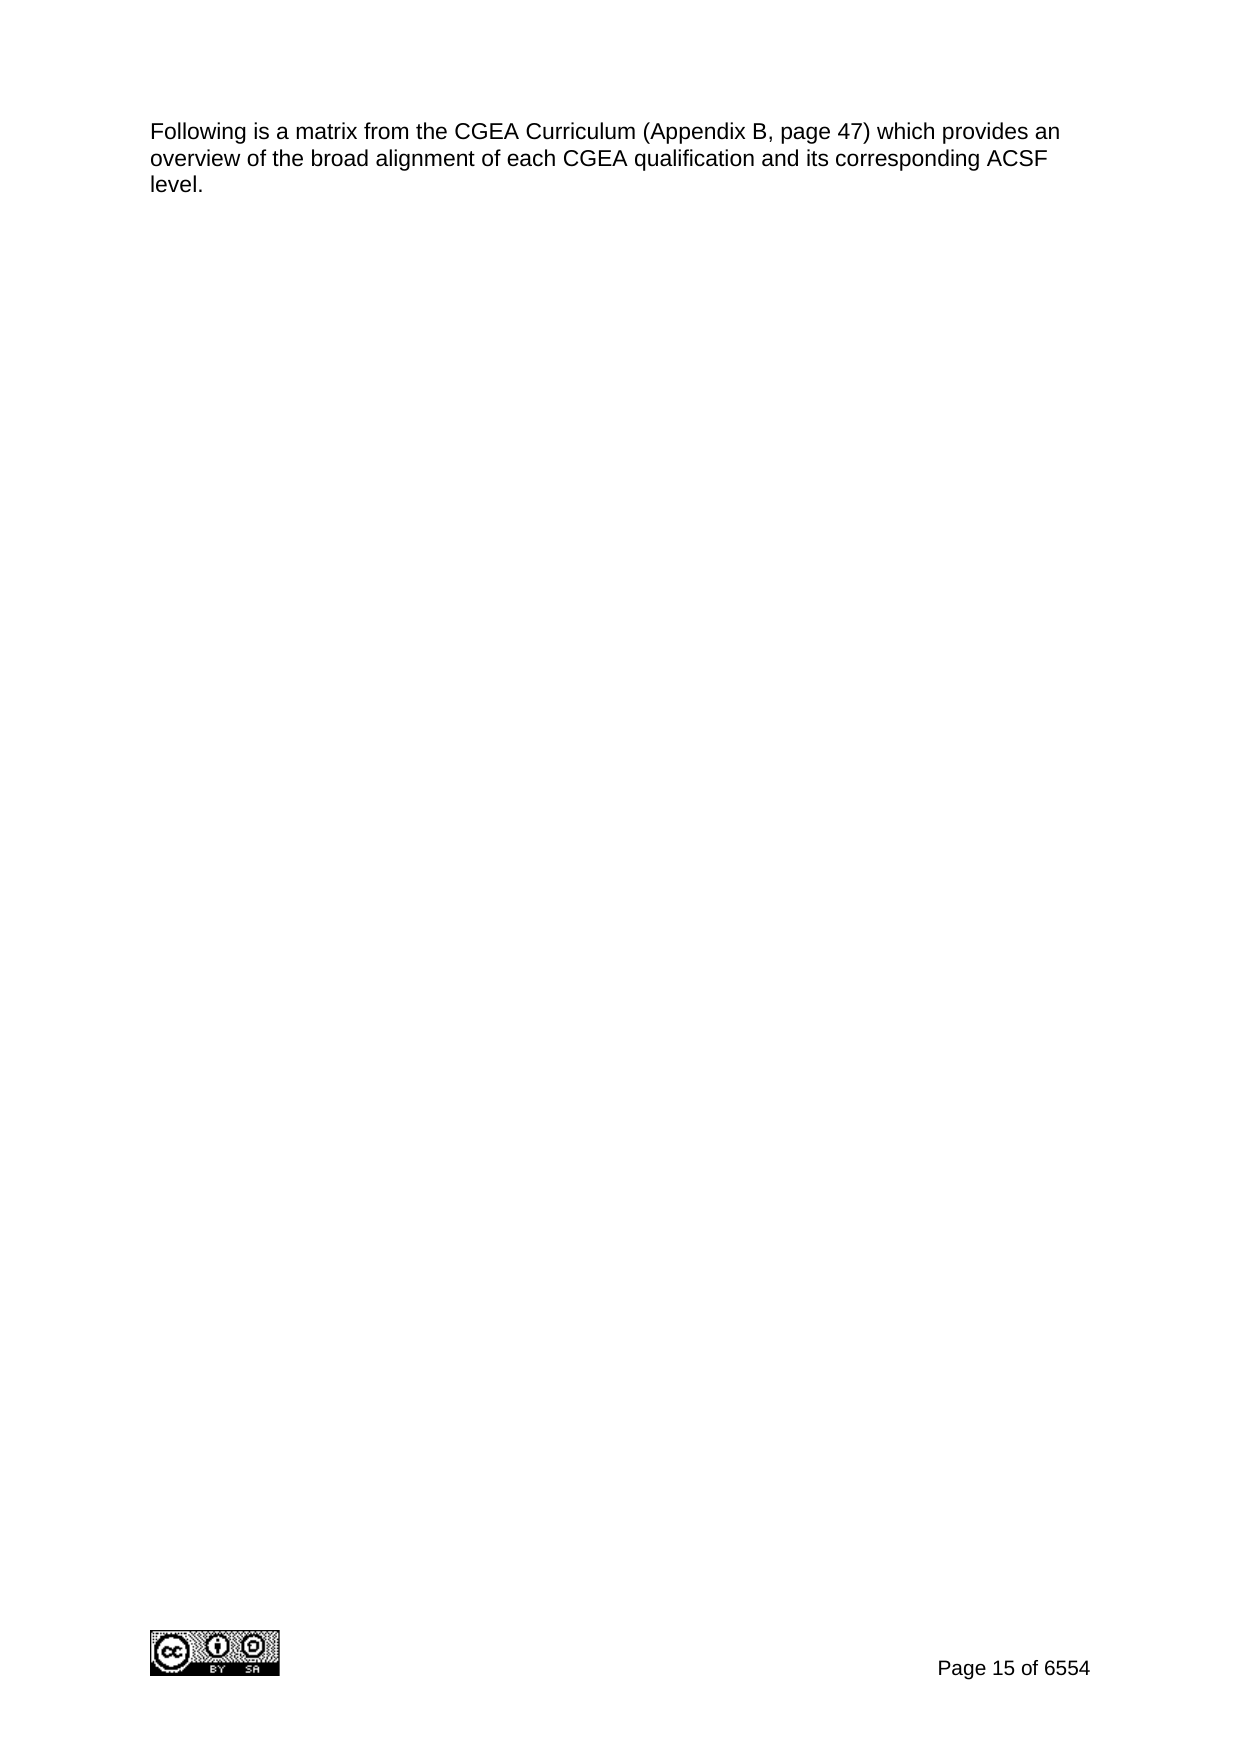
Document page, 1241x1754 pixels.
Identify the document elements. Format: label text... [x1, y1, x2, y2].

text Following is a matrix from the CGEA Curriculum (Appendix B, page 47) which provides an overview of the broad alignment of each CGEA qualification and its corresponding ACSF level. [150, 118, 1107, 197]
picture [150, 1630, 280, 1676]
